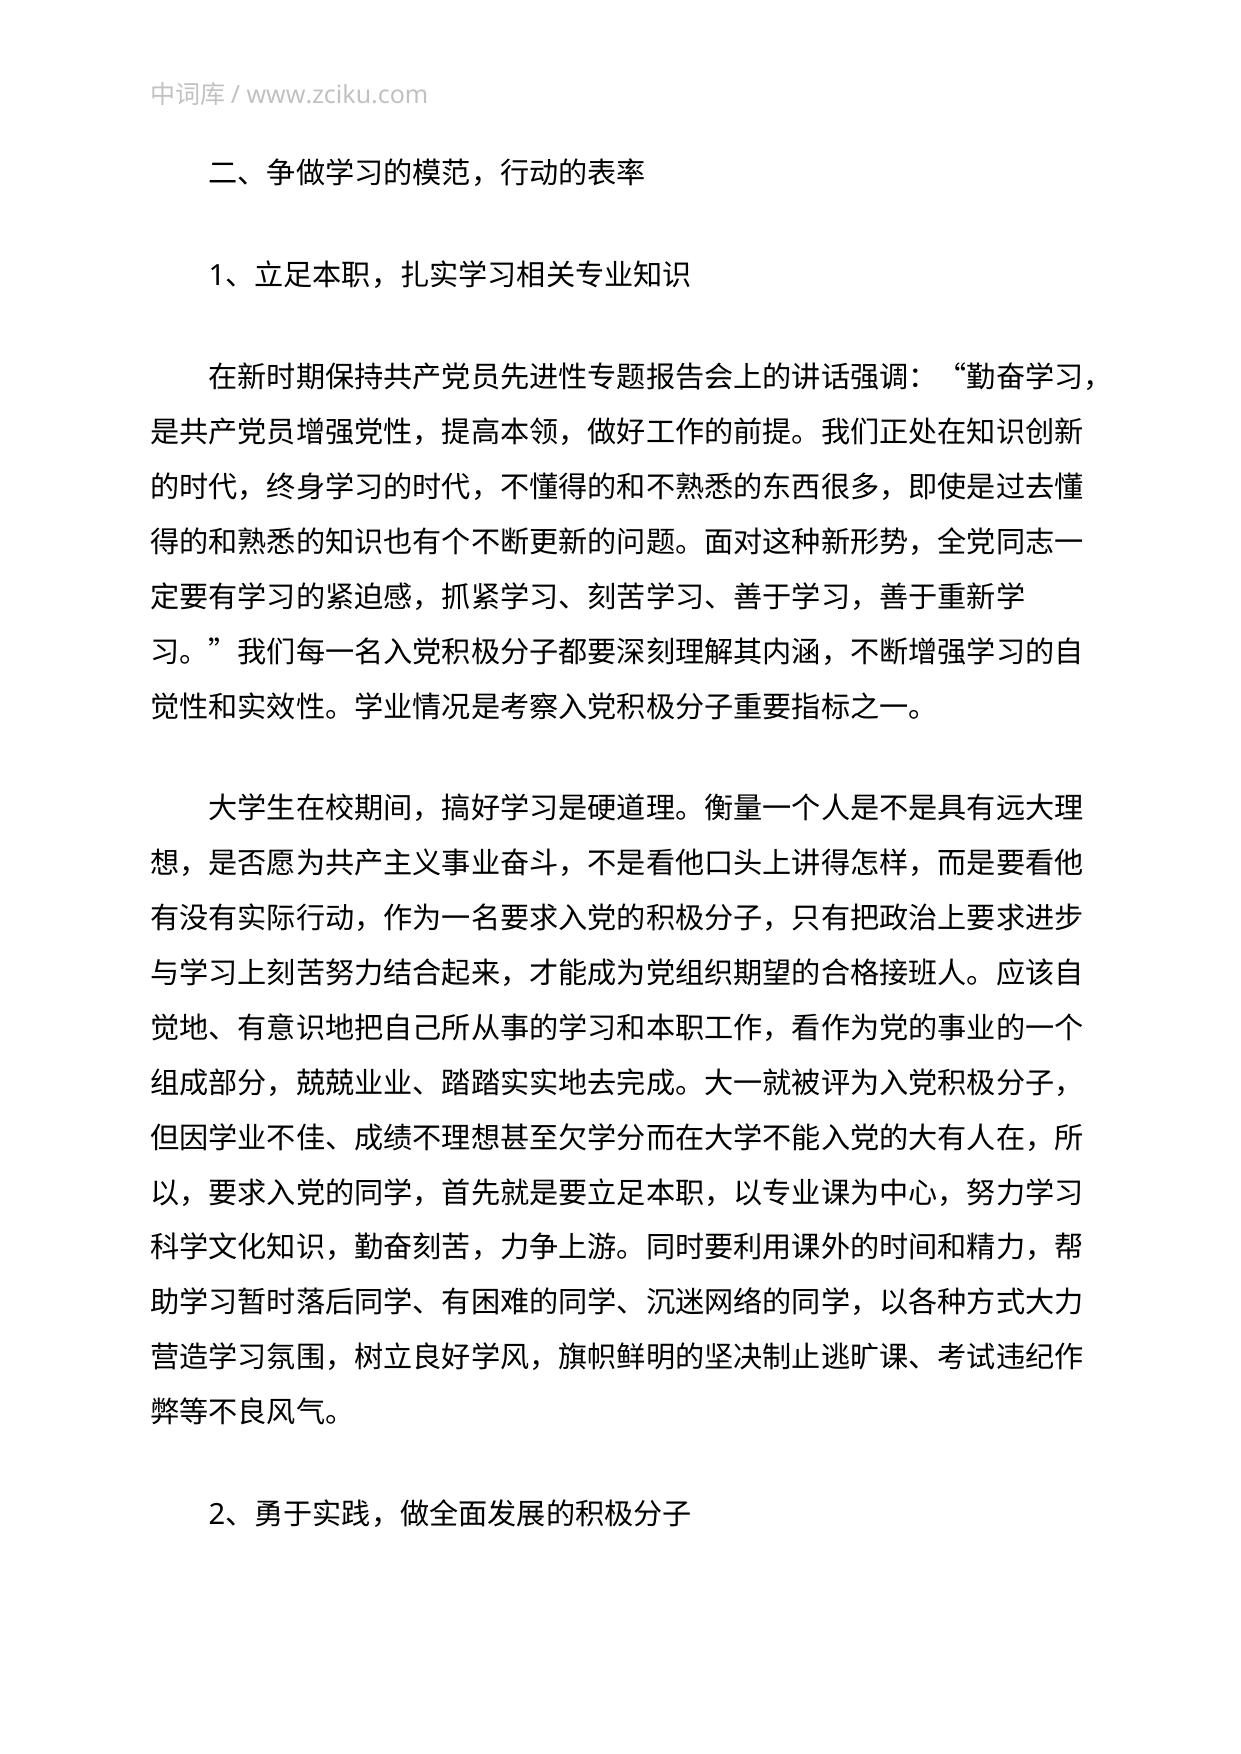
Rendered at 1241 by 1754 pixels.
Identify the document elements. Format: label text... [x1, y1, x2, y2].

text 在新时期保持共产党员先进性专题报告会上的讲话强调：“勤奋学习，是共产党员增强党性，提高本领，做好工作的前提。我们正处在知识创新的时代，终身学习的时代，不懂得的和不熟悉的东西很多，即使是过去懂得的和熟悉的知识也有个不断更新的问题。面对这种新形势，全党同志一定要有学习的紧迫感，抓紧学习、刻苦学习、善于学习，善于重新学习。”我们每一名入党积极分子都要深刻理解其内涵，不断增强学习的自觉性和实效性。学业情况是考察入党积极分子重要指标之一。 [150, 354, 1090, 725]
text 二、争做学习的模范，行动的表率 [150, 150, 1090, 192]
text 1、立足本职，扎实学习相关专业知识 [150, 252, 1090, 294]
text 大学生在校期间，搞好学习是硬道理。衡量一个人是不是具有远大理想，是否愿为共产主义事业奋斗，不是看他口头上讲得怎样，而是要看他有没有实际行动，作为一名要求入党的积极分子，只有把政治上要求进步与学习上刻苦努力结合起来，才能成为党组织期望的合格接班人。应该自觉地、有意识地把自己所从事的学习和本职工作，看作为党的事业的一个组成部分，兢兢业业、踏踏实实地去完成。大一就被评为入党积极分子，但因学业不佳、成绩不理想甚至欠学分而在大学不能入党的大有人在，所以，要求入党的同学，首先就是要立足本职，以专业课为中心，努力学习科学文化知识，勤奋刻苦，力争上游。同时要利用课外的时间和精力，帮助学习暂时落后同学、有困难的同学、沉迷网络的同学，以各种方式大力营造学习氛围，树立良好学风，旗帜鲜明的坚决制止逃旷课、考试违纪作弊等不良风气。 [150, 785, 1090, 1431]
text 2、勇于实践，做全面发展的积极分子 [150, 1491, 1090, 1533]
